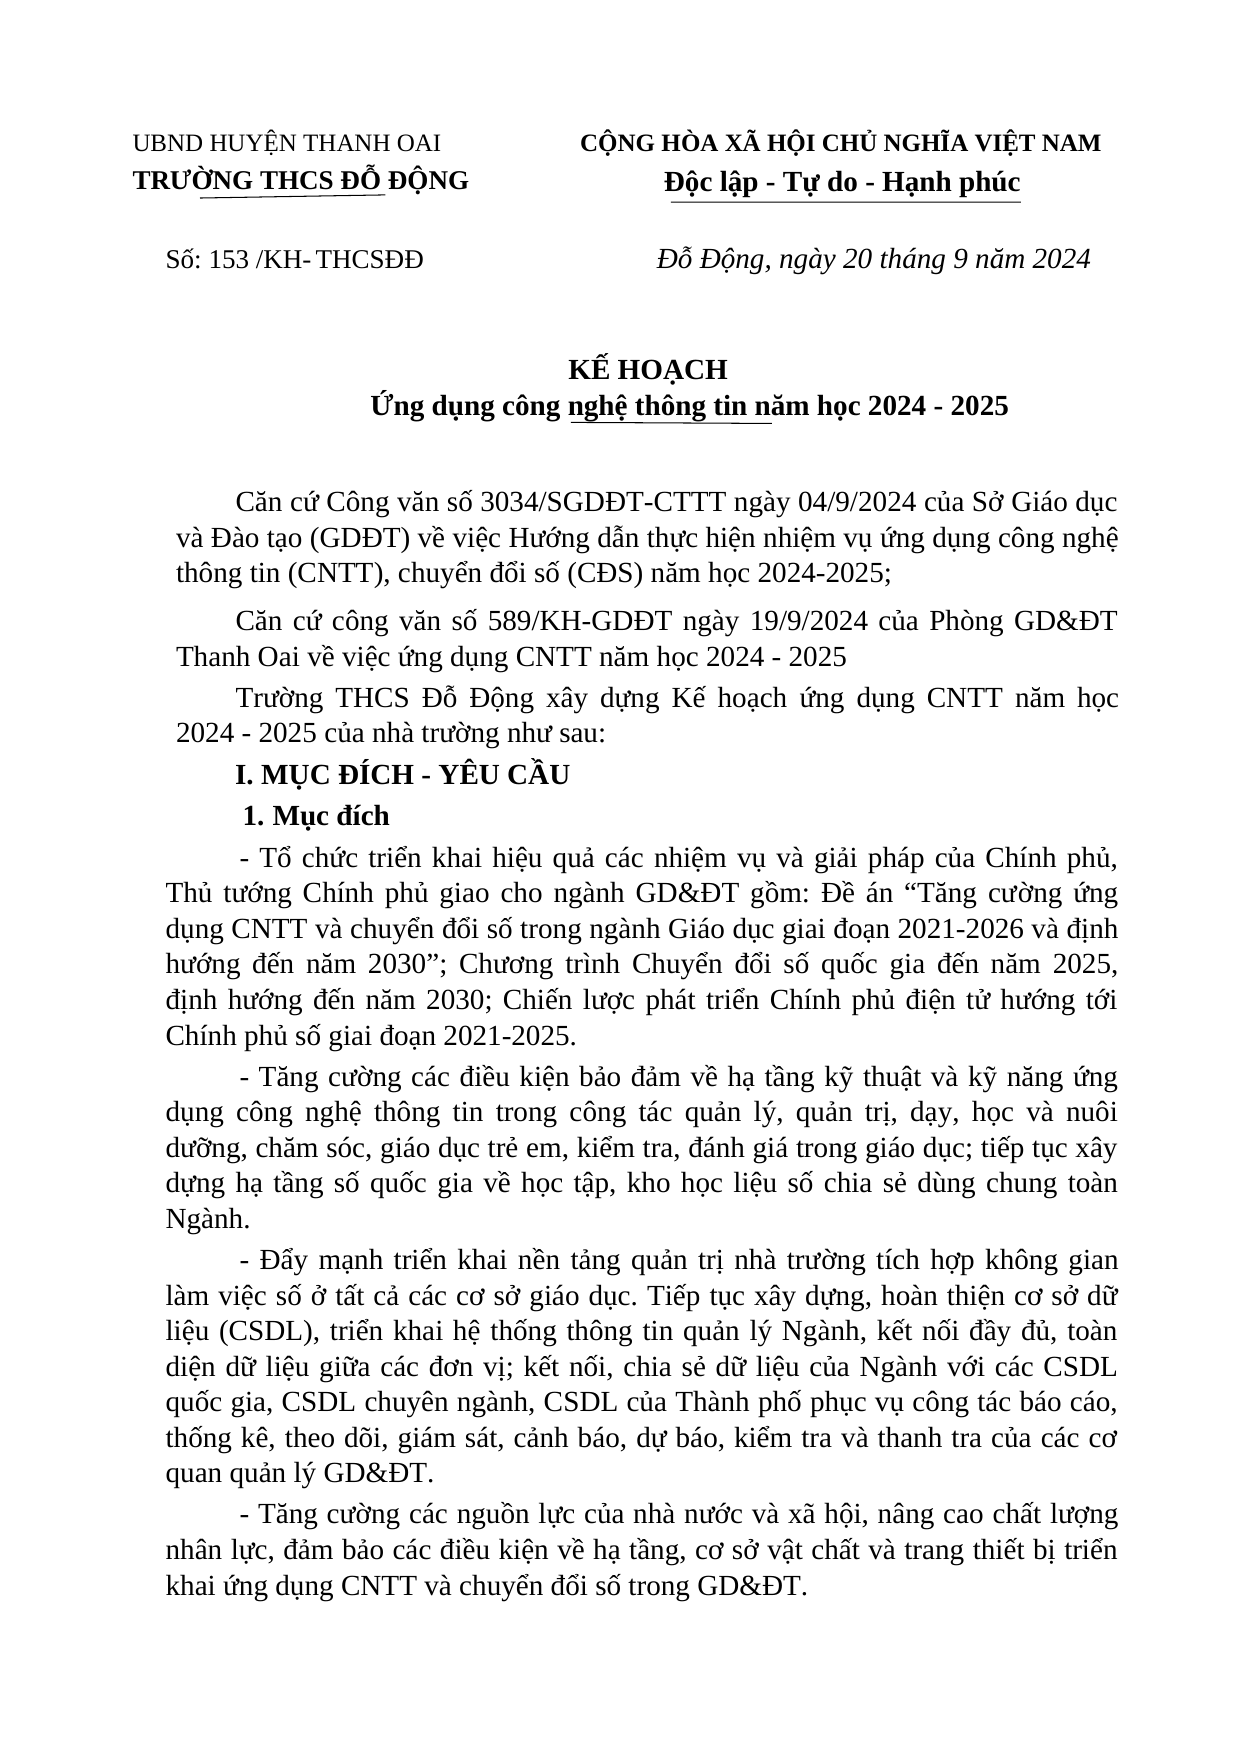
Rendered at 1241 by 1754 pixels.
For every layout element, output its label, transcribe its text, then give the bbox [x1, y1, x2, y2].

text KẾ HOẠCH [165, 352, 1130, 386]
text - Đẩy mạnh triển khai nền tảng quản trị nhà trường tích hợp không gian làm việc số ở tất cả các cơ sở giáo dục. Tiếp tục xây dựng, hoàn thiện cơ sở dữ liệu (CSDL), triển khai hệ thống thông tin quản lý Ngành, kết nối đầy đủ, toàn diện dữ liệu giữa các đơn vị; kết nối, chia sẻ dữ liệu của Ngành với các CSDL quốc gia, CSDL chuyên ngành, CSDL của Thành phố phục vụ công tác báo cáo, thống kê, theo dõi, giám sát, cảnh báo, dự báo, kiểm tra và thanh tra của các cơ quan quản lý GD&ĐT. [165, 1242, 1119, 1489]
text Căn cứ Công văn số 3034/SGDĐT-CTTT ngày 04/9/2024 của Sở Giáo dục và Đào tạo (GDĐT) về việc Hướng dẫn thực hiện nhiệm vụ ứng dụng công nghệ thông tin (CNTT), chuyển đổi số (CĐS) năm học 2024-2025; [176, 484, 1119, 589]
text Số: 153 /KH- THCSĐĐ Đỗ Động, ngày 20 tháng 9 năm 2024 [165, 242, 1134, 275]
table_header UBND HUYỆN THANH OAI [121, 128, 549, 164]
text Trường THCS Đỗ Động xây dựng Kế hoạch ứng dụng CNTT năm học 2024 - 2025 của nhà trường như sau: [176, 680, 1119, 749]
text Căn cứ công văn số 589/KH-GDĐT ngày 19/9/2024 của Phòng GD&ĐT Thanh Oai về việc ứng dụng CNTT năm học 2024 - 2025 [176, 603, 1119, 672]
table_header CỘNG HÒA XÃ HỘI CHỦ NGHĨA VIỆT NAM [549, 128, 1110, 164]
text - Tổ chức triển khai hiệu quả các nhiệm vụ và giải pháp của Chính phủ, Thủ tướng Chính phủ giao cho ngành GD&ĐT gồm: Đề án “Tăng cường ứng dụng CNTT và chuyển đổi số trong ngành Giáo dục giai đoạn 2021-2026 và định hướng đến năm 2030”; Chương trình Chuyển đổi số quốc gia đến năm 2025, định hướng đến năm 2030; Chiến lược phát triển Chính phủ điện tử hướng tới Chính phủ số giai đoạn 2021-2025. [165, 840, 1119, 1051]
table_cell TRƯỜNG THCS ĐỖ ĐỘNG [121, 164, 549, 242]
text - Tăng cường các nguồn lực của nhà nước và xã hội, nâng cao chất lượng nhân lực, đảm bảo các điều kiện về hạ tầng, cơ sở vật chất và trang thiết bị triển khai ứng dụng CNTT và chuyển đổi số trong GD&ĐT. [165, 1497, 1119, 1601]
text - Tăng cường các điều kiện bảo đảm về hạ tầng kỹ thuật và kỹ năng ứng dụng công nghệ thông tin trong công tác quản lý, quản trị, dạy, học và nuôi dưỡng, chăm sóc, giáo dục trẻ em, kiểm tra, đánh giá trong giáo dục; tiếp tục xây dựng hạ tầng số quốc gia về học tập, kho học liệu số chia sẻ dùng chung toàn Ngành. [165, 1059, 1119, 1234]
subtitle Ứng dụng công nghệ thông tin năm học 2024 - 2025 [286, 388, 1093, 422]
subtitle 1. Mục đích [235, 798, 1120, 832]
table_cell Độc lập - Tự do - Hạnh phúc [549, 164, 1110, 242]
subtitle I. MỤC ĐÍCH - YÊU CẦU [235, 757, 1120, 790]
